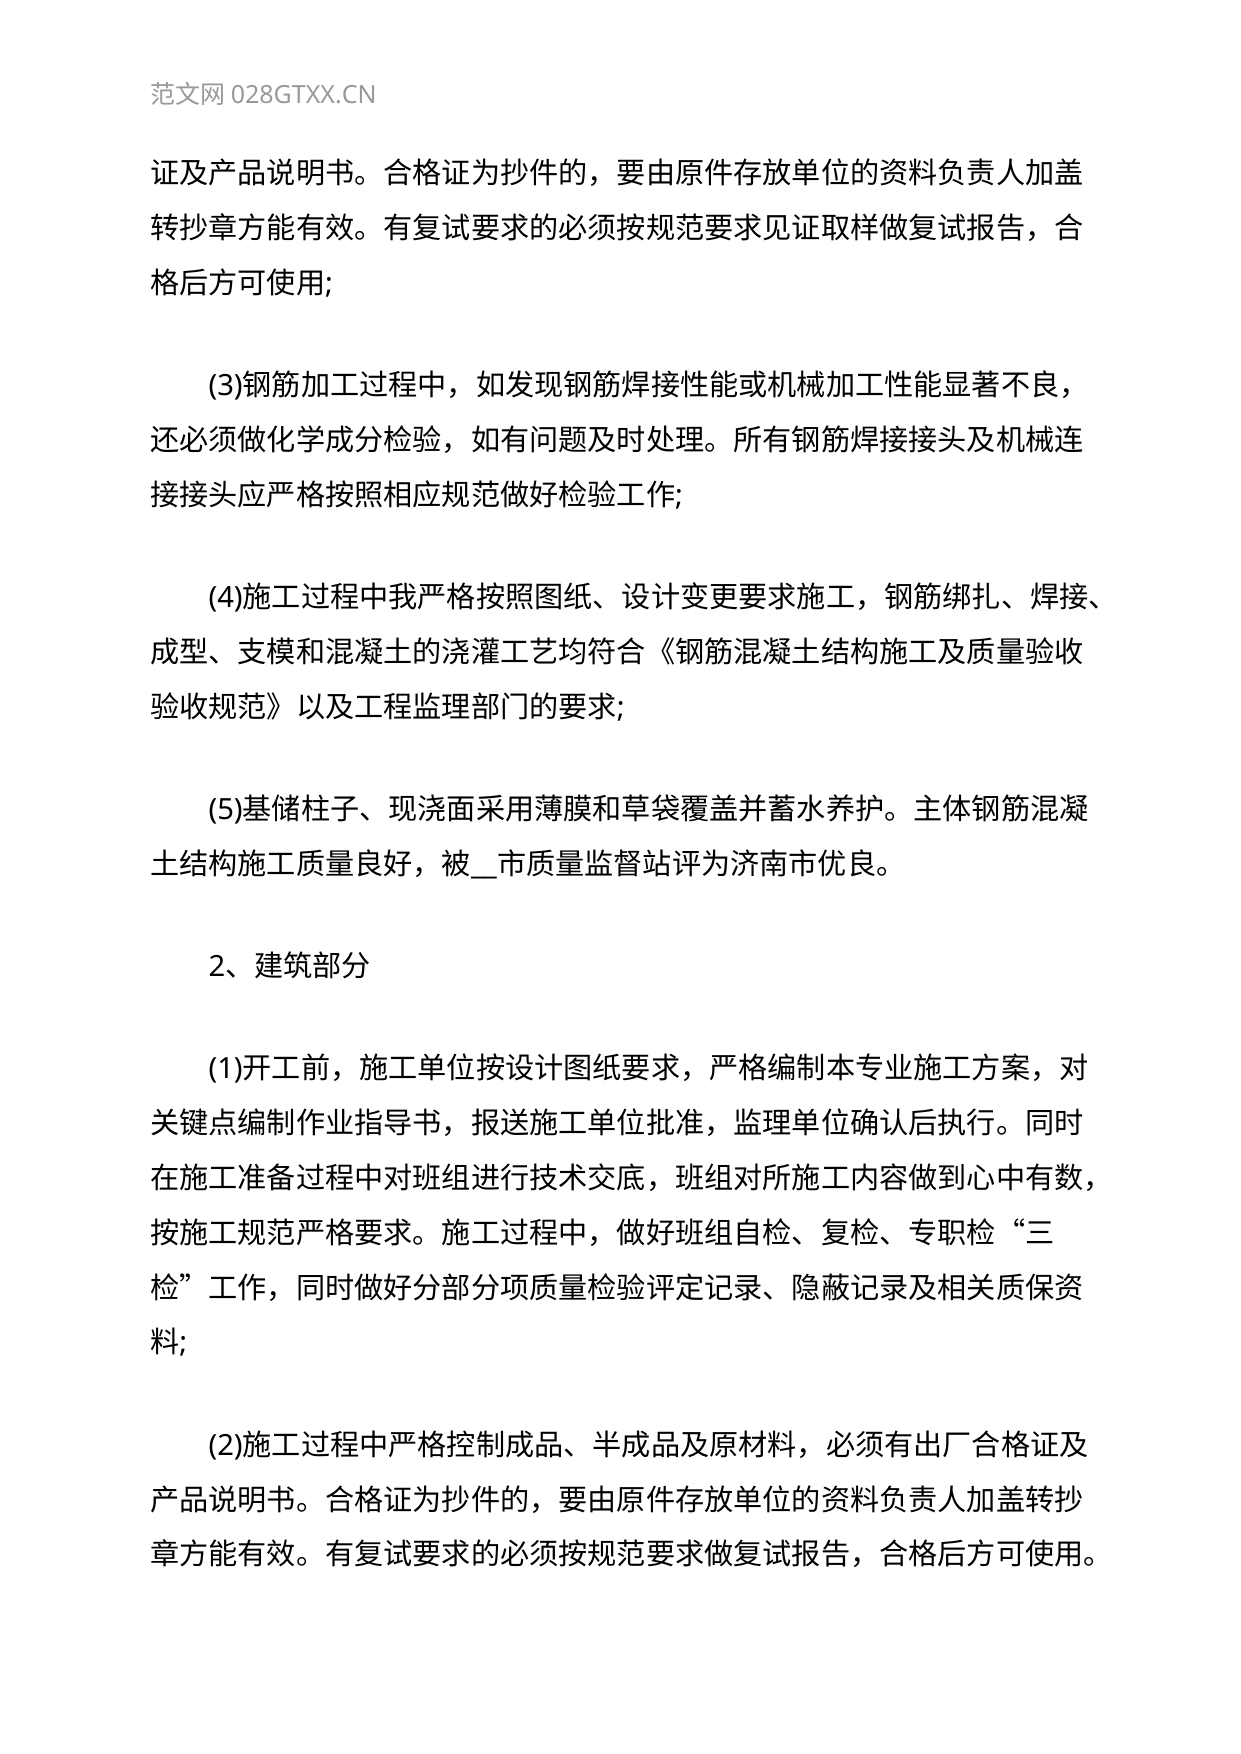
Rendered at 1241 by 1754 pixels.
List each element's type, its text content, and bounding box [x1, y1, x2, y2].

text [150, 150, 1090, 302]
text (4)施工过程中我严格按照图纸、设计变更要求施工，钢筋绑扎、焊接、成型、支模和混凝土的浇灌工艺均符合《钢筋混凝土结构施工及质量验收验收规范》以及工程监理部门的要求; [150, 574, 1090, 726]
text (5)基储柱子、现浇面采用薄膜和草袋覆盖并蓄水养护。主体钢筋混凝土结构施工质量良好，被__市质量监督站评为济南市优良。 [150, 786, 1090, 883]
text (3)钢筋加工过程中，如发现钢筋焊接性能或机械加工性能显著不良，还必须做化学成分检验，如有问题及时处理。所有钢筋焊接接头及机械连接接头应严格按照相应规范做好检验工作; [150, 362, 1090, 514]
text 2、建筑部分 [150, 942, 1090, 985]
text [150, 1421, 1090, 1573]
text (1)开工前，施工单位按设计图纸要求，严格编制本专业施工方案，对关键点编制作业指导书，报送施工单位批准，监理单位确认后执行。同时在施工准备过程中对班组进行技术交底，班组对所施工内容做到心中有数，按施工规范严格要求。施工过程中，做好班组自检、复检、专职检“三检”工作，同时做好分部分项质量检验评定记录、隐蔽记录及相关质保资料; [150, 1044, 1090, 1361]
